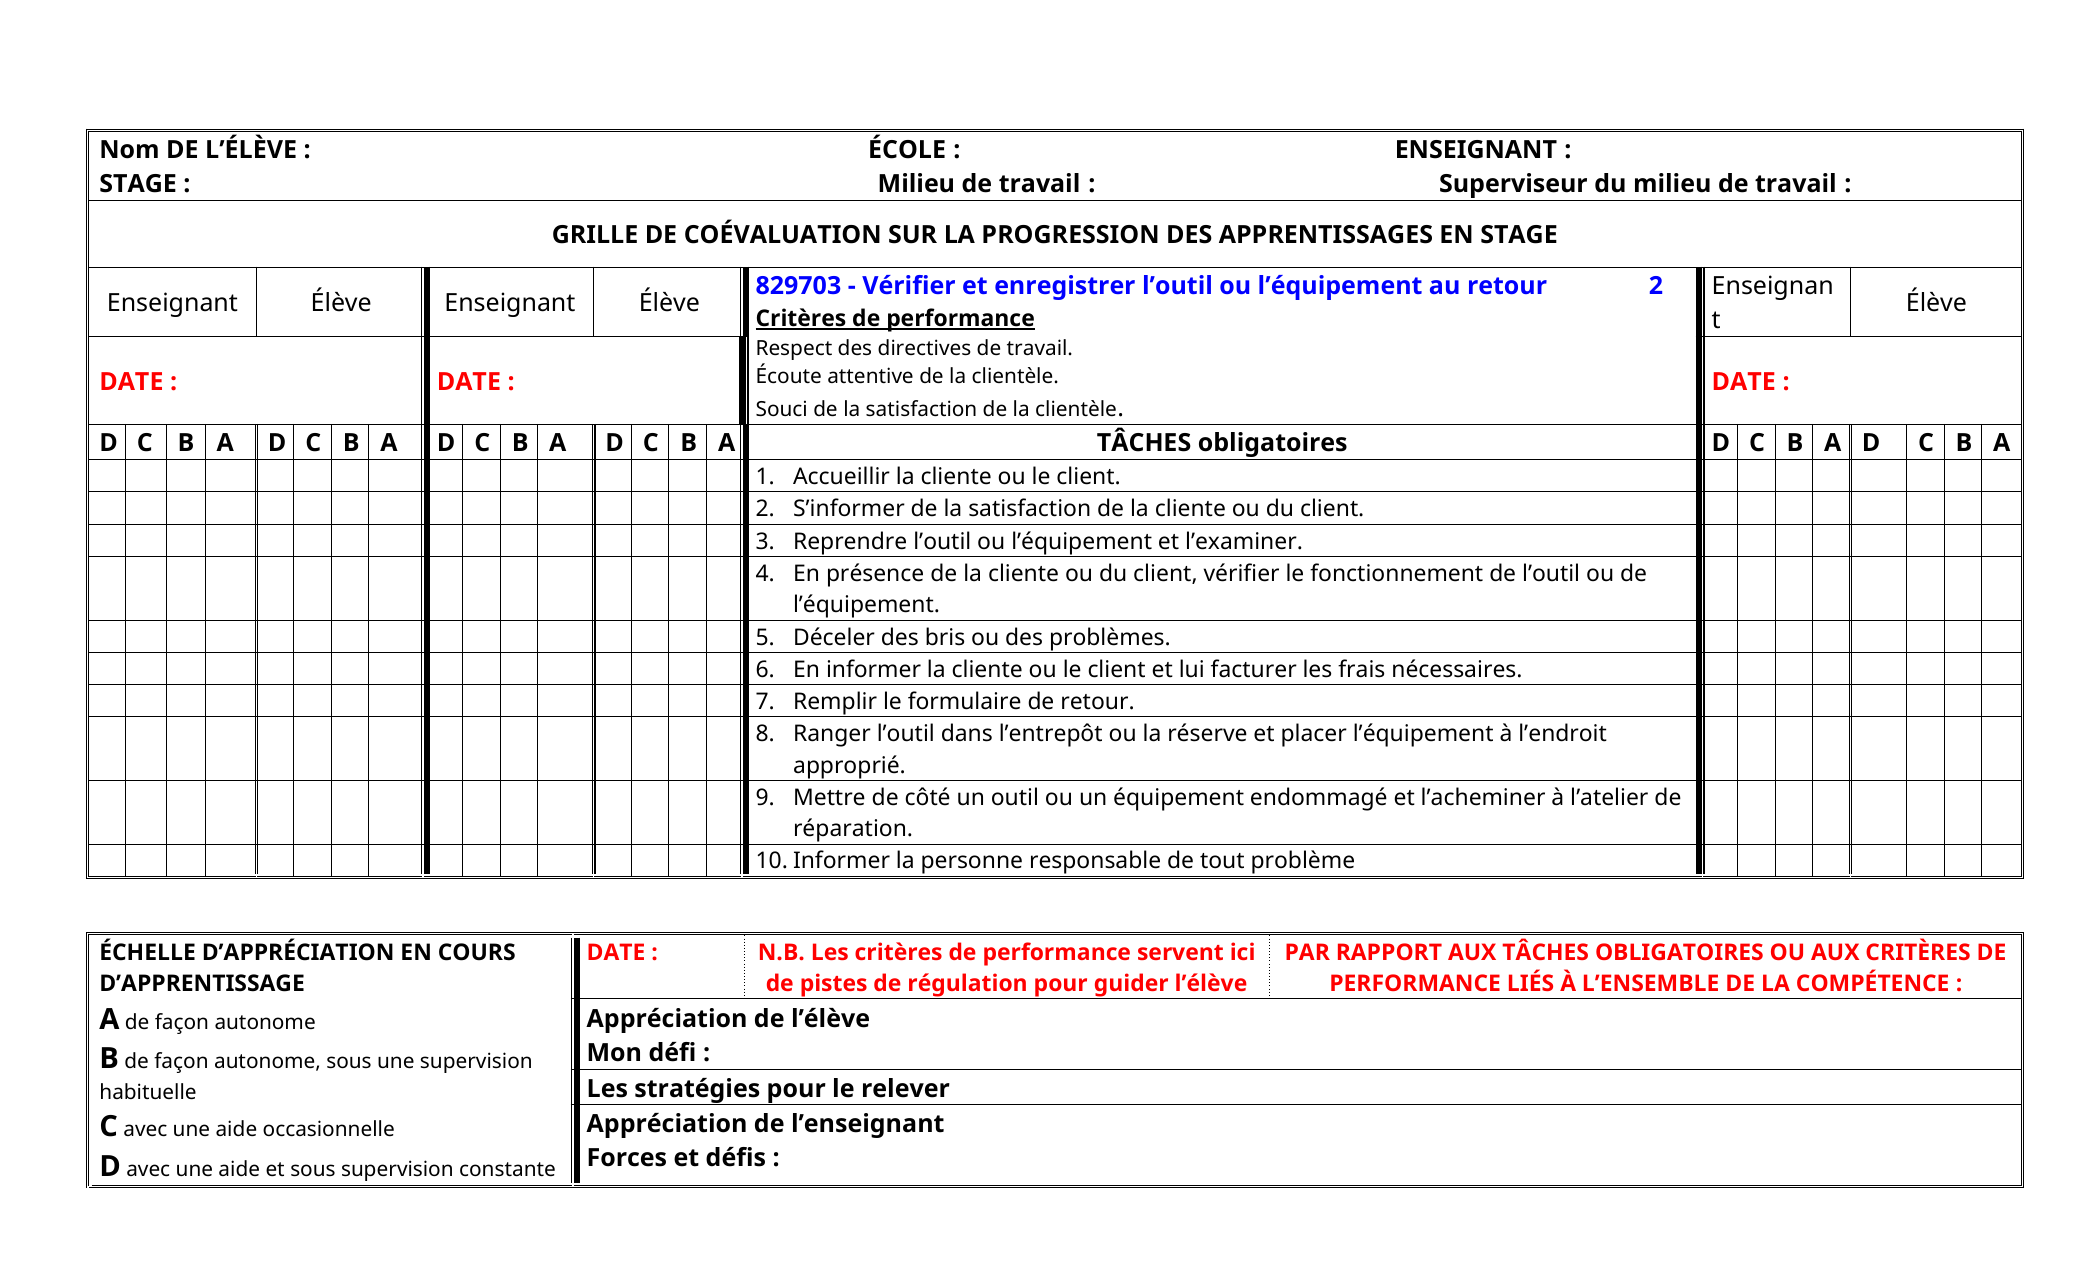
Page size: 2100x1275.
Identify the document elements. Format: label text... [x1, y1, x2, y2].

table_cell [167, 557, 205, 619]
table_cell [1907, 781, 1944, 843]
table_cell [258, 525, 293, 556]
table_cell C [126, 425, 166, 459]
table_cell Reprendre l’outil ou l’équipement et l’examiner. [749, 525, 1696, 556]
table_cell [258, 685, 293, 716]
table_cell [669, 717, 706, 780]
table_cell [596, 717, 631, 780]
table_cell [332, 460, 368, 491]
table_cell [596, 621, 631, 652]
table_cell 829703 - Vérifier et enregistrer l’outil ou l’équipement au retour 2 Critères de performance Respect des directives de travail. Écoute attentive de la clientèle. Souci de la satisfaction de la clientèle. [749, 268, 1696, 424]
table_cell [1982, 557, 2021, 619]
table_cell [89, 621, 125, 652]
table_cell [89, 492, 125, 524]
table_cell [206, 845, 256, 876]
table_cell [707, 653, 740, 684]
table_cell [1776, 460, 1812, 491]
table_header DATE : [575, 935, 744, 998]
table_cell [89, 557, 125, 619]
table_cell [369, 460, 421, 491]
table_cell [1907, 621, 1944, 652]
table_cell [167, 492, 205, 524]
table_cell [369, 781, 421, 843]
table_cell En présence de la cliente ou du client, vérifier le fonctionnement de l’outil ou de l’équipement. [749, 557, 1696, 619]
table_cell [294, 717, 331, 780]
table_cell [1705, 492, 1737, 524]
table_cell D [258, 425, 293, 459]
table_cell [294, 653, 331, 684]
table_cell [206, 717, 255, 780]
table_cell [538, 525, 592, 556]
table_cell [294, 621, 331, 652]
table_cell [294, 460, 331, 491]
table_cell [501, 685, 537, 716]
table_cell [1907, 460, 1944, 491]
table_cell A [206, 425, 255, 459]
table_header Nom DE L’ÉLÈVE : ÉCOLE : ENSEIGNANT : STAGE : Milieu de travail : Superviseur du milieu de travail : [89, 132, 2021, 200]
table_cell [258, 653, 293, 684]
table_cell [1738, 685, 1775, 716]
table_cell [1738, 781, 1775, 843]
table_cell [669, 781, 706, 843]
table_cell [538, 621, 592, 652]
table_cell [1945, 845, 1981, 876]
table_cell [501, 653, 537, 684]
table_cell [538, 717, 592, 780]
table_cell Enseignant [89, 268, 256, 336]
table_cell B [669, 425, 706, 459]
table_cell [632, 845, 668, 876]
table_cell [1776, 685, 1812, 716]
table_cell [707, 717, 740, 780]
table_cell C [463, 425, 500, 459]
table_cell Appréciation de l’enseignant Forces et défis : [575, 1105, 2021, 1185]
table_cell [89, 525, 125, 556]
table_cell [1982, 525, 2021, 556]
table_cell [596, 492, 631, 524]
table_cell [167, 717, 205, 780]
table_cell [1982, 621, 2021, 652]
table_cell [538, 557, 592, 619]
table_cell [1705, 685, 1737, 716]
table_cell [1852, 653, 1906, 684]
table_cell [1907, 492, 1944, 524]
table_cell C [294, 425, 331, 459]
table_cell [669, 685, 706, 716]
table_cell [206, 653, 255, 684]
table_cell [1776, 525, 1812, 556]
table_cell [707, 492, 740, 524]
table_cell [463, 492, 500, 524]
table_cell D [430, 425, 462, 459]
table_cell [463, 845, 500, 876]
table_cell [632, 653, 668, 684]
table_cell [632, 621, 668, 652]
table_cell B [332, 425, 368, 459]
table_cell A [1982, 425, 2021, 459]
table_cell [256, 845, 293, 876]
table_cell [126, 685, 166, 716]
table_cell [1982, 460, 2021, 491]
table_cell [596, 653, 631, 684]
table_cell [1776, 557, 1812, 619]
table_cell [463, 685, 500, 716]
table_cell [258, 492, 293, 524]
table_header N.B. Les critères de performance servent ici de pistes de régulation pour guider l’élève [744, 935, 1269, 998]
table_cell [669, 653, 706, 684]
table_cell [1776, 781, 1812, 843]
table_cell [707, 845, 744, 876]
table_cell [1852, 557, 1906, 619]
table_cell D [89, 425, 125, 459]
table_cell [632, 557, 668, 619]
table_cell [596, 685, 631, 716]
table_cell [258, 781, 293, 843]
table_cell [596, 781, 631, 843]
table_cell [167, 460, 205, 491]
table_cell [1705, 557, 1737, 619]
table_cell [1852, 525, 1906, 556]
table_cell [596, 460, 631, 491]
table_cell En informer la cliente ou le client et lui facturer les frais nécessaires. [749, 653, 1696, 684]
table_cell B [501, 425, 537, 459]
table_cell [501, 492, 537, 524]
table_cell [463, 653, 500, 684]
table_cell [1705, 621, 1737, 652]
table_cell [369, 557, 421, 619]
table_cell [425, 845, 462, 876]
table_cell [1945, 492, 1981, 524]
table_cell [430, 460, 462, 491]
table_cell [332, 717, 368, 780]
table_cell [538, 653, 592, 684]
table_cell [294, 845, 331, 876]
table_cell [206, 557, 255, 619]
table_cell [167, 685, 205, 716]
table_cell [167, 621, 205, 652]
table_cell Les stratégies pour le relever [580, 1070, 2021, 1104]
table_cell [1852, 460, 1906, 491]
table_cell [206, 685, 255, 716]
table_cell D [596, 425, 631, 459]
table_cell C [1738, 425, 1775, 459]
table_cell [1813, 845, 1850, 876]
table_cell [430, 717, 462, 780]
table_cell Ranger l’outil dans l’entrepôt ou la réserve et placer l’équipement à l’endroit approprié. [749, 717, 1696, 780]
table_cell [501, 460, 537, 491]
table_cell [707, 621, 740, 652]
table_cell [332, 621, 368, 652]
table_cell [1738, 845, 1775, 876]
table_cell Enseignant [430, 268, 593, 336]
table_cell [1700, 845, 1737, 876]
table_cell [89, 845, 125, 876]
table_cell A [707, 425, 740, 459]
table_cell [1813, 717, 1849, 780]
table_cell [332, 525, 368, 556]
table_cell [669, 525, 706, 556]
table_cell [89, 685, 125, 716]
table_cell [1945, 781, 1981, 843]
table_cell [1813, 492, 1849, 524]
table_cell [430, 492, 462, 524]
table_cell B [1945, 425, 1981, 459]
table_cell [126, 525, 166, 556]
table_cell [369, 525, 421, 556]
table_cell [1813, 653, 1849, 684]
table_cell [258, 557, 293, 619]
table_cell Enseignant [1705, 268, 1850, 336]
table_cell Élève [257, 268, 421, 336]
table_cell [632, 685, 668, 716]
table_cell [1982, 653, 2021, 684]
table_cell [167, 845, 205, 876]
table_cell [1907, 845, 1944, 876]
table_cell [1738, 717, 1775, 780]
table_cell [294, 557, 331, 619]
table_cell [1776, 492, 1812, 524]
table_cell [1945, 460, 1981, 491]
table_cell [258, 717, 293, 780]
table_cell [538, 845, 594, 876]
table_cell [1738, 557, 1775, 619]
table_cell [501, 717, 537, 780]
table_cell [538, 685, 592, 716]
table_cell [501, 557, 537, 619]
table_cell [707, 685, 740, 716]
table_cell [707, 460, 740, 491]
table_cell [126, 717, 166, 780]
table_cell [126, 845, 166, 876]
table_cell [1813, 685, 1849, 716]
table_cell [1907, 653, 1944, 684]
table_header Par rapport aux tâches obligatoires ou aux critères de performance liés à l’ensemble de la compétence : [1269, 935, 2021, 998]
table_cell [501, 845, 537, 876]
table_cell [89, 781, 125, 843]
table_cell [632, 781, 668, 843]
table_cell [332, 492, 368, 524]
table_cell [258, 460, 293, 491]
table_cell [596, 525, 631, 556]
table_cell [1945, 557, 1981, 619]
table_cell [430, 685, 462, 716]
table_cell [1982, 781, 2021, 843]
table_cell [1705, 717, 1737, 780]
table_cell [1907, 557, 1944, 619]
table_cell [1852, 781, 1906, 843]
table_cell [1738, 621, 1775, 652]
table_cell [294, 525, 331, 556]
table_cell [632, 525, 668, 556]
table_cell [501, 621, 537, 652]
table_cell [430, 621, 462, 652]
table_cell Accueillir la cliente ou le client. [749, 460, 1696, 491]
table_cell A [369, 425, 421, 459]
table_cell [206, 460, 255, 491]
table_cell [294, 492, 331, 524]
table_cell [369, 717, 421, 780]
table_cell [632, 717, 668, 780]
table_cell D [1852, 425, 1906, 459]
table_cell [206, 492, 255, 524]
table_cell [126, 557, 166, 619]
table_cell [1813, 621, 1849, 652]
table_cell [369, 845, 425, 876]
table_cell [501, 781, 537, 843]
table_cell [167, 653, 205, 684]
table_cell [1852, 492, 1906, 524]
table_cell [430, 525, 462, 556]
table_cell [1813, 460, 1849, 491]
table_cell [1945, 717, 1981, 780]
table_cell [1907, 525, 1944, 556]
table_cell [1705, 653, 1737, 684]
table_cell Mettre de côté un outil ou un équipement endommagé et l’acheminer à l’atelier de réparation. [749, 781, 1696, 843]
table_cell GRILLE DE COÉVALUATION SUR EN STAGE [89, 201, 2021, 267]
table_cell [1813, 781, 1849, 843]
table_cell [1852, 685, 1906, 716]
table_cell [669, 557, 706, 619]
table_cell [294, 781, 331, 843]
table_cell [369, 621, 421, 652]
table_cell D [1705, 425, 1737, 459]
table_cell [167, 781, 205, 843]
table_cell DATE : [89, 337, 421, 424]
table_cell [669, 460, 706, 491]
table_cell DATE : [430, 337, 739, 424]
table_cell [1776, 717, 1812, 780]
table_cell [538, 460, 592, 491]
table_header ÉCHELLE D’APPRÉCIATION EN COURS D’APPRENTISSAGE A de façon autonome B de façon autonome, sous une supervision habituelle C avec une aide occasionnelle D avec une aide et sous supervision constante [88, 933, 575, 1185]
table_cell [463, 460, 500, 491]
table_cell [501, 525, 537, 556]
table_cell DATE : [1705, 337, 2021, 424]
table_cell [463, 621, 500, 652]
table_cell [369, 685, 421, 716]
table_cell [1945, 525, 1981, 556]
table_cell [369, 492, 421, 524]
table_cell [89, 653, 125, 684]
table_cell Appréciation de l’élève Mon défi : [580, 999, 2021, 1069]
table_cell [206, 621, 255, 652]
table_cell [632, 460, 668, 491]
table_cell [1945, 621, 1981, 652]
table_cell [463, 557, 500, 619]
table_cell [294, 685, 331, 716]
table_cell Élève [1851, 268, 2021, 336]
table_cell [206, 525, 255, 556]
table_cell [1850, 845, 1906, 876]
table_cell [126, 653, 166, 684]
table_cell [332, 557, 368, 619]
table_cell [1852, 621, 1906, 652]
table_cell [1705, 460, 1737, 491]
table_cell [669, 492, 706, 524]
table_cell [126, 460, 166, 491]
table_cell [538, 492, 592, 524]
table_cell [1907, 685, 1944, 716]
table_cell [1738, 492, 1775, 524]
table_cell [594, 845, 631, 876]
table_cell [596, 557, 631, 619]
table_cell [430, 557, 462, 619]
table_cell [332, 653, 368, 684]
table_cell [167, 525, 205, 556]
table_cell [1705, 781, 1737, 843]
table_cell [707, 525, 740, 556]
table_cell [1738, 525, 1775, 556]
table_cell [1813, 557, 1849, 619]
table_cell [126, 492, 166, 524]
table_cell Informer la personne responsable de tout problème [744, 845, 1700, 876]
table_cell [258, 621, 293, 652]
table_cell [1852, 717, 1906, 780]
table_cell [1776, 621, 1812, 652]
table_cell [89, 460, 125, 491]
table_cell [332, 781, 368, 843]
table_cell [332, 685, 368, 716]
table_cell [430, 781, 462, 843]
table_cell Élève [594, 268, 740, 336]
table_cell [1776, 845, 1812, 876]
table_cell [707, 781, 740, 843]
table_cell [1982, 492, 2021, 524]
table_cell [1945, 653, 1981, 684]
table_cell C [1907, 425, 1944, 459]
table_cell [1738, 460, 1775, 491]
table_cell [89, 717, 125, 780]
table_cell [669, 845, 706, 876]
table_cell [538, 781, 592, 843]
table_cell [430, 653, 462, 684]
table_cell Déceler des bris ou des problèmes. [749, 621, 1696, 652]
table_cell [669, 621, 706, 652]
table_cell [126, 781, 166, 843]
table_cell [463, 525, 500, 556]
table_cell [707, 557, 740, 619]
table_cell [1982, 717, 2021, 780]
table_cell [632, 492, 668, 524]
table_cell [463, 781, 500, 843]
table_cell [206, 781, 255, 843]
table_cell A [1813, 425, 1849, 459]
table_cell [1982, 685, 2021, 716]
table_cell [126, 621, 166, 652]
table_cell [332, 845, 368, 876]
table_cell [1982, 845, 2021, 876]
table_cell TÂCHES obligatoires [749, 425, 1696, 459]
table_cell [1705, 525, 1737, 556]
table_cell S’informer de la satisfaction de la cliente ou du client. [749, 492, 1696, 524]
table_cell [463, 717, 500, 780]
table_cell C [632, 425, 668, 459]
table_cell B [1776, 425, 1812, 459]
table_cell [1945, 685, 1981, 716]
table_cell B [167, 425, 205, 459]
table_cell Remplir le formulaire de retour. [749, 685, 1696, 716]
table_cell A [538, 425, 592, 459]
table_cell [369, 653, 421, 684]
table_cell [1813, 525, 1849, 556]
table_cell [1776, 653, 1812, 684]
table_cell [1907, 717, 1944, 780]
table_cell [1738, 653, 1775, 684]
